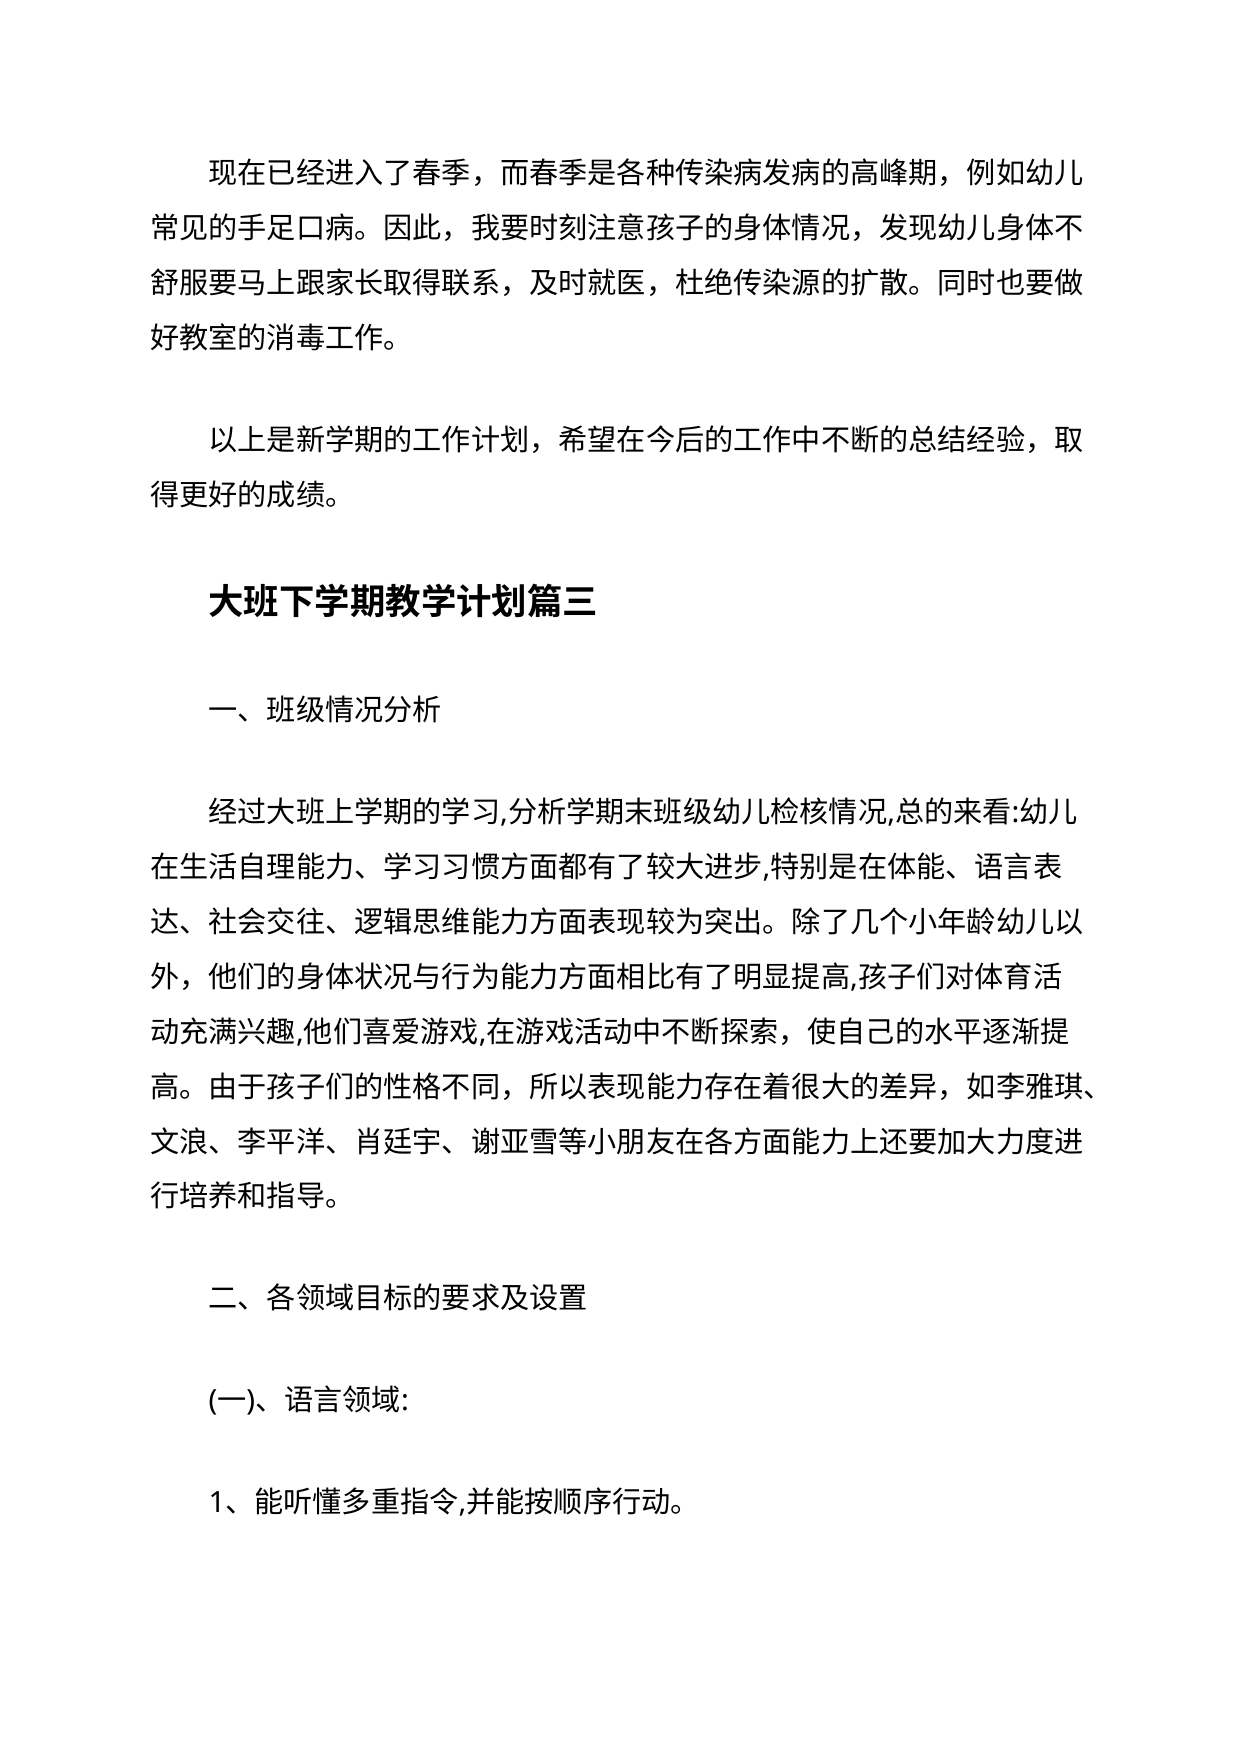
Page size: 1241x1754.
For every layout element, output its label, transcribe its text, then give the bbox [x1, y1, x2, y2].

text 经过大班上学期的学习,分析学期末班级幼儿检核情况,总的来看:幼儿在生活自理能力、学习习惯方面都有了较大进步,特别是在体能、语言表达、社会交往、逻辑思维能力方面表现较为突出。除了几个小年龄幼儿以外，他们的身体状况与行为能力方面相比有了明显提高,孩子们对体育活动充满兴趣,他们喜爱游戏,在游戏活动中不断探索，使自己的水平逐渐提高。由于孩子们的性格不同，所以表现能力存在着很大的差异，如李雅琪、文浪、李平洋、肖廷宇、谢亚雪等小朋友在各方面能力上还要加大力度进行培养和指导。 [150, 788, 1090, 1215]
text 1、能听懂多重指令,并能按顺序行动。 [150, 1478, 1090, 1521]
text 现在已经进入了春季，而春季是各种传染病发病的高峰期，例如幼儿常见的手足口病。因此，我要时刻注意孩子的身体情况，发现幼儿身体不舒服要马上跟家长取得联系，及时就医，杜绝传染源的扩散。同时也要做好教室的消毒工作。 [150, 150, 1090, 357]
text 以上是新学期的工作计划，希望在今后的工作中不断的总结经验，取得更好的成绩。 [150, 416, 1090, 514]
text (一)、语言领域: [150, 1377, 1090, 1419]
text 二、各领域目标的要求及设置 [150, 1275, 1090, 1317]
text 大班下学期教学计划篇三 [150, 573, 1090, 624]
text 一、班级情况分析 [150, 687, 1090, 729]
